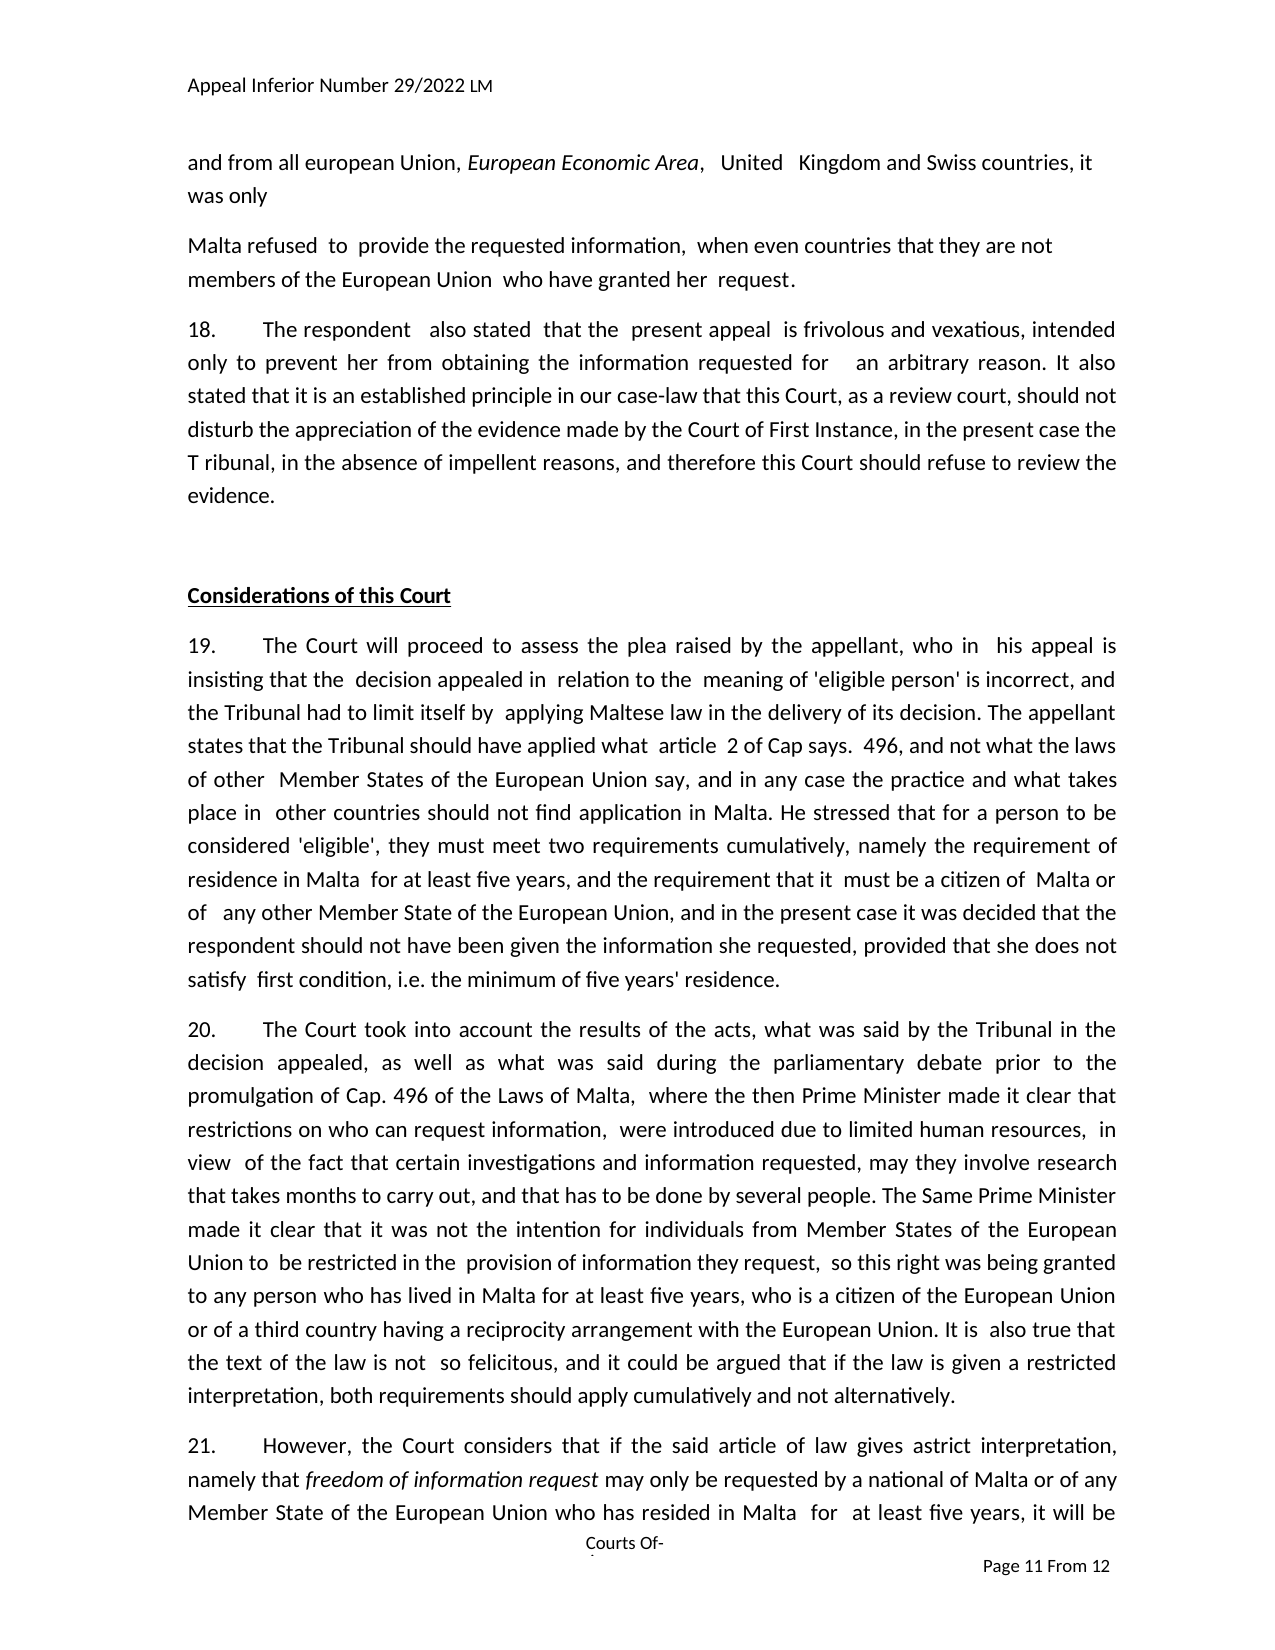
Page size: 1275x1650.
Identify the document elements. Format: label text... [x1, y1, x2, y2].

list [187, 1427, 1119, 1527]
list The Court will proceed to assess the plea raised by the appellant, who in his appeal is insisting that the decision appealed in relation to the meaning of 'eligible person' is incorrect, and the Tribunal had to limit itself by applying Maltese law in the delivery of its decision. The appellant states that the Tribunal should have applied what article 2 of Cap says. 496, and not what the laws of other Member States of the European Union say, and in any case the practice and what takes place in other countries should not find application in Malta. He stressed that for a person to be considered 'eligible', they must meet two requirements cumulatively, namely the requirement of residence in Malta for at least five years, and the requirement that it must be a citizen of Malta or of any other Member State of the European Union, and in the present case it was decided that the respondent should not have been given the information she requested, provided that she does not satisfy first condition, i.e. the minimum of five years' residence. [187, 627, 1119, 994]
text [187, 144, 1119, 210]
list The respondent also stated that the present appeal is frivolous and vexatious, intended only to prevent her from obtaining the information requested for an arbitrary reason. It also stated that it is an established principle in our case-law that this Court, as a review court, should not disturb the appreciation of the evidence made by the Court of First Instance, in the present case the T ribunal, in the absence of impellent reasons, and therefore this Court should refuse to review the evidence. [187, 310, 1118, 510]
text Malta refused to provide the requested information, when even countries that they are not members of the European Union who have granted her request. [187, 227, 1129, 294]
list The Court took into account the results of the acts, what was said by the Tribunal in the decision appealed, as well as what was said during the parliamentary debate prior to the promulgation of Cap. 496 of the Laws of Malta, where the then Prime Minister made it clear that restrictions on who can request information, were introduced due to limited human resources, in view of the fact that certain investigations and information requested, may they involve research that takes months to carry out, and that has to be done by several people. The Same Prime Minister made it clear that it was not the intention for individuals from Member States of the European Union to be restricted in the provision of information they request, so this right was being granted to any person who has lived in Malta for at least five years, who is a citizen of the European Union or of a third country having a reciprocity arrangement with the European Union. It is also true that the text of the law is not so felicitous, and it could be argued that if the law is given a restricted interpretation, both requirements should apply cumulatively and not alternatively. [187, 1010, 1119, 1410]
text Considerations of this Court [187, 577, 1129, 610]
